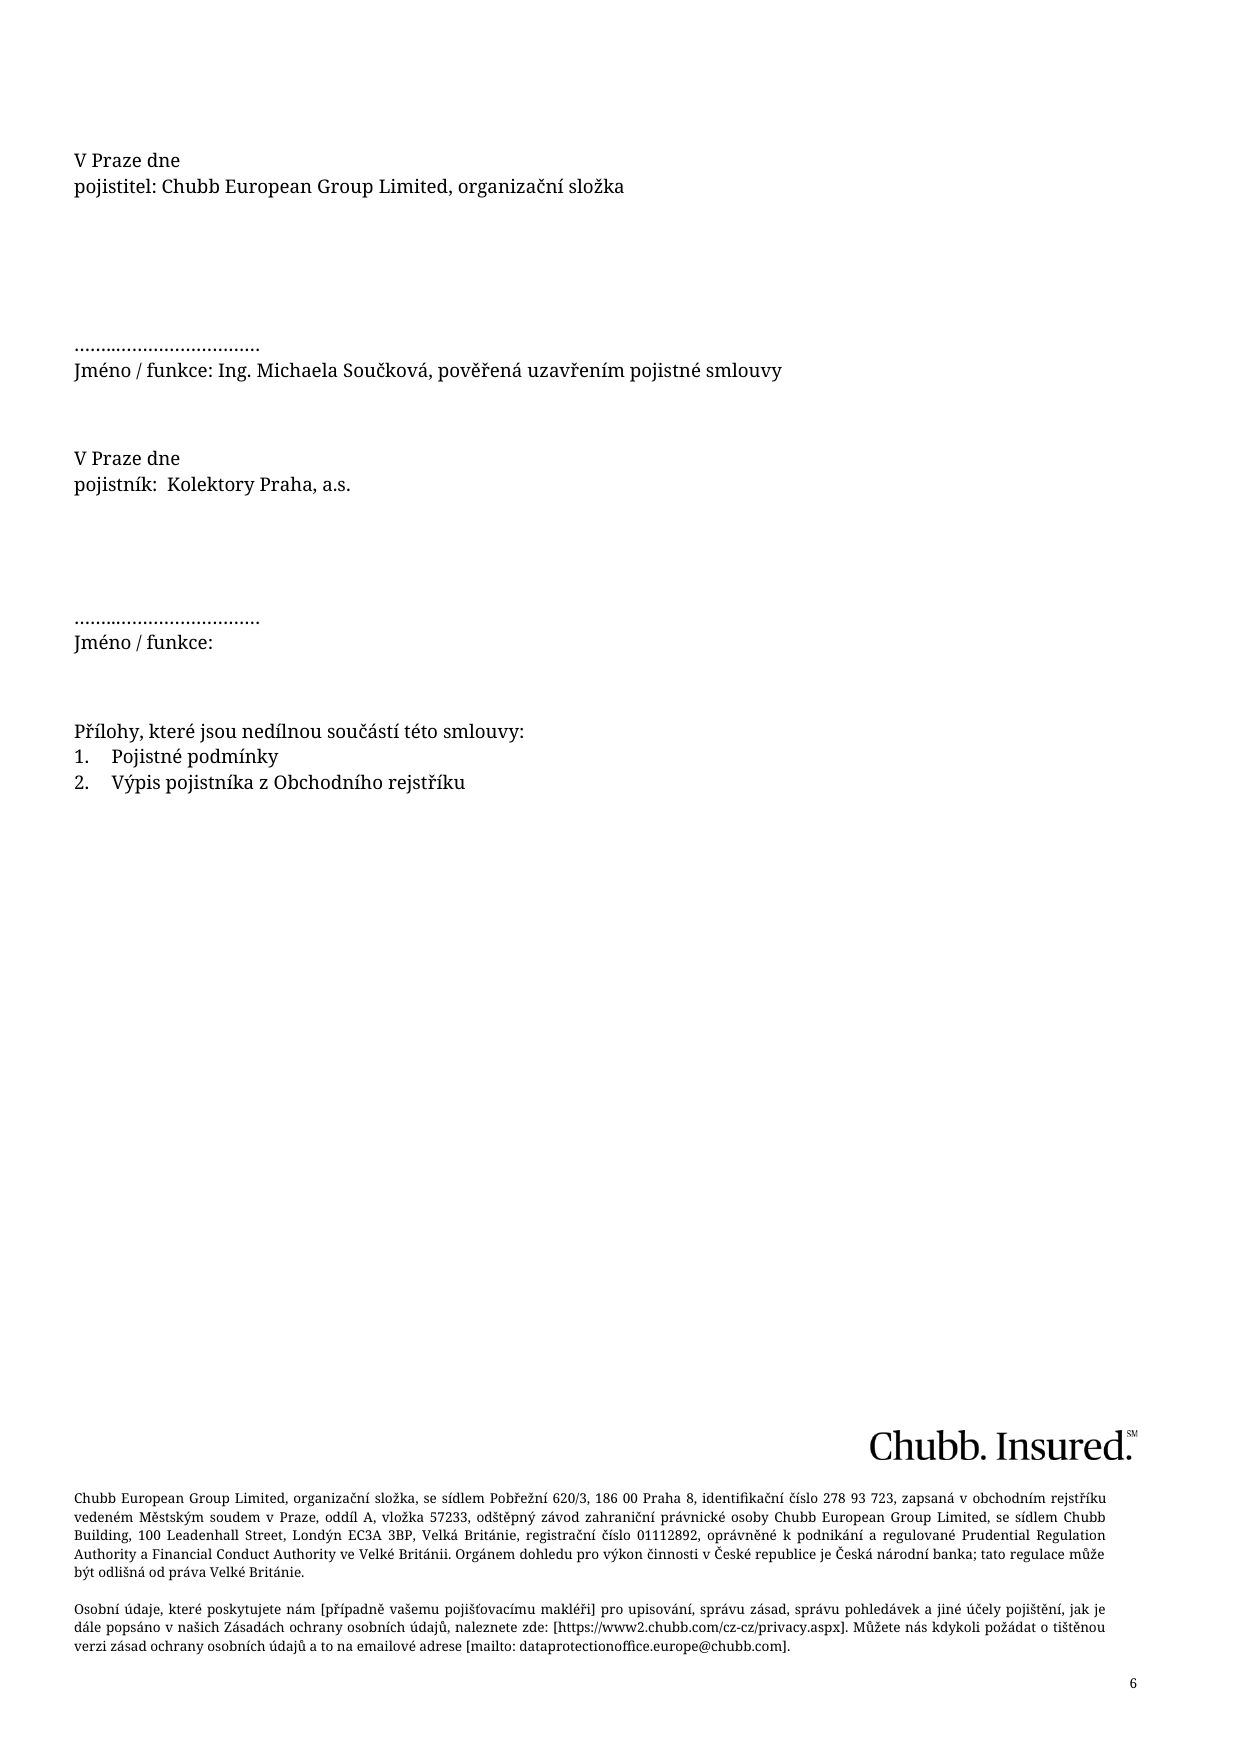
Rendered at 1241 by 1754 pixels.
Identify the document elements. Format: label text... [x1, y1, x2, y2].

text V Praze dne [74, 148, 1137, 173]
text pojistník: Kolektory Praha, a.s. [74, 471, 1137, 497]
text Jméno / funkce: [74, 629, 1137, 655]
text Jméno / funkce: Ing. Michaela Součková, pověřená uzavřením pojistné smlouvy [74, 357, 1137, 383]
text ……..……………………… [74, 332, 1137, 357]
text Přílohy, které jsou nedílnou součástí této smlouvy: [74, 718, 1137, 743]
picture [870, 1430, 1138, 1460]
list Výpis pojistníka z Obchodního rejstříku [74, 769, 1137, 794]
text V Praze dne [74, 446, 1137, 471]
list Pojistné podmínky [74, 743, 1137, 769]
text pojistitel: Chubb European Group Limited, organizační složka [74, 173, 1137, 199]
text ……..……………………… [74, 604, 1137, 629]
